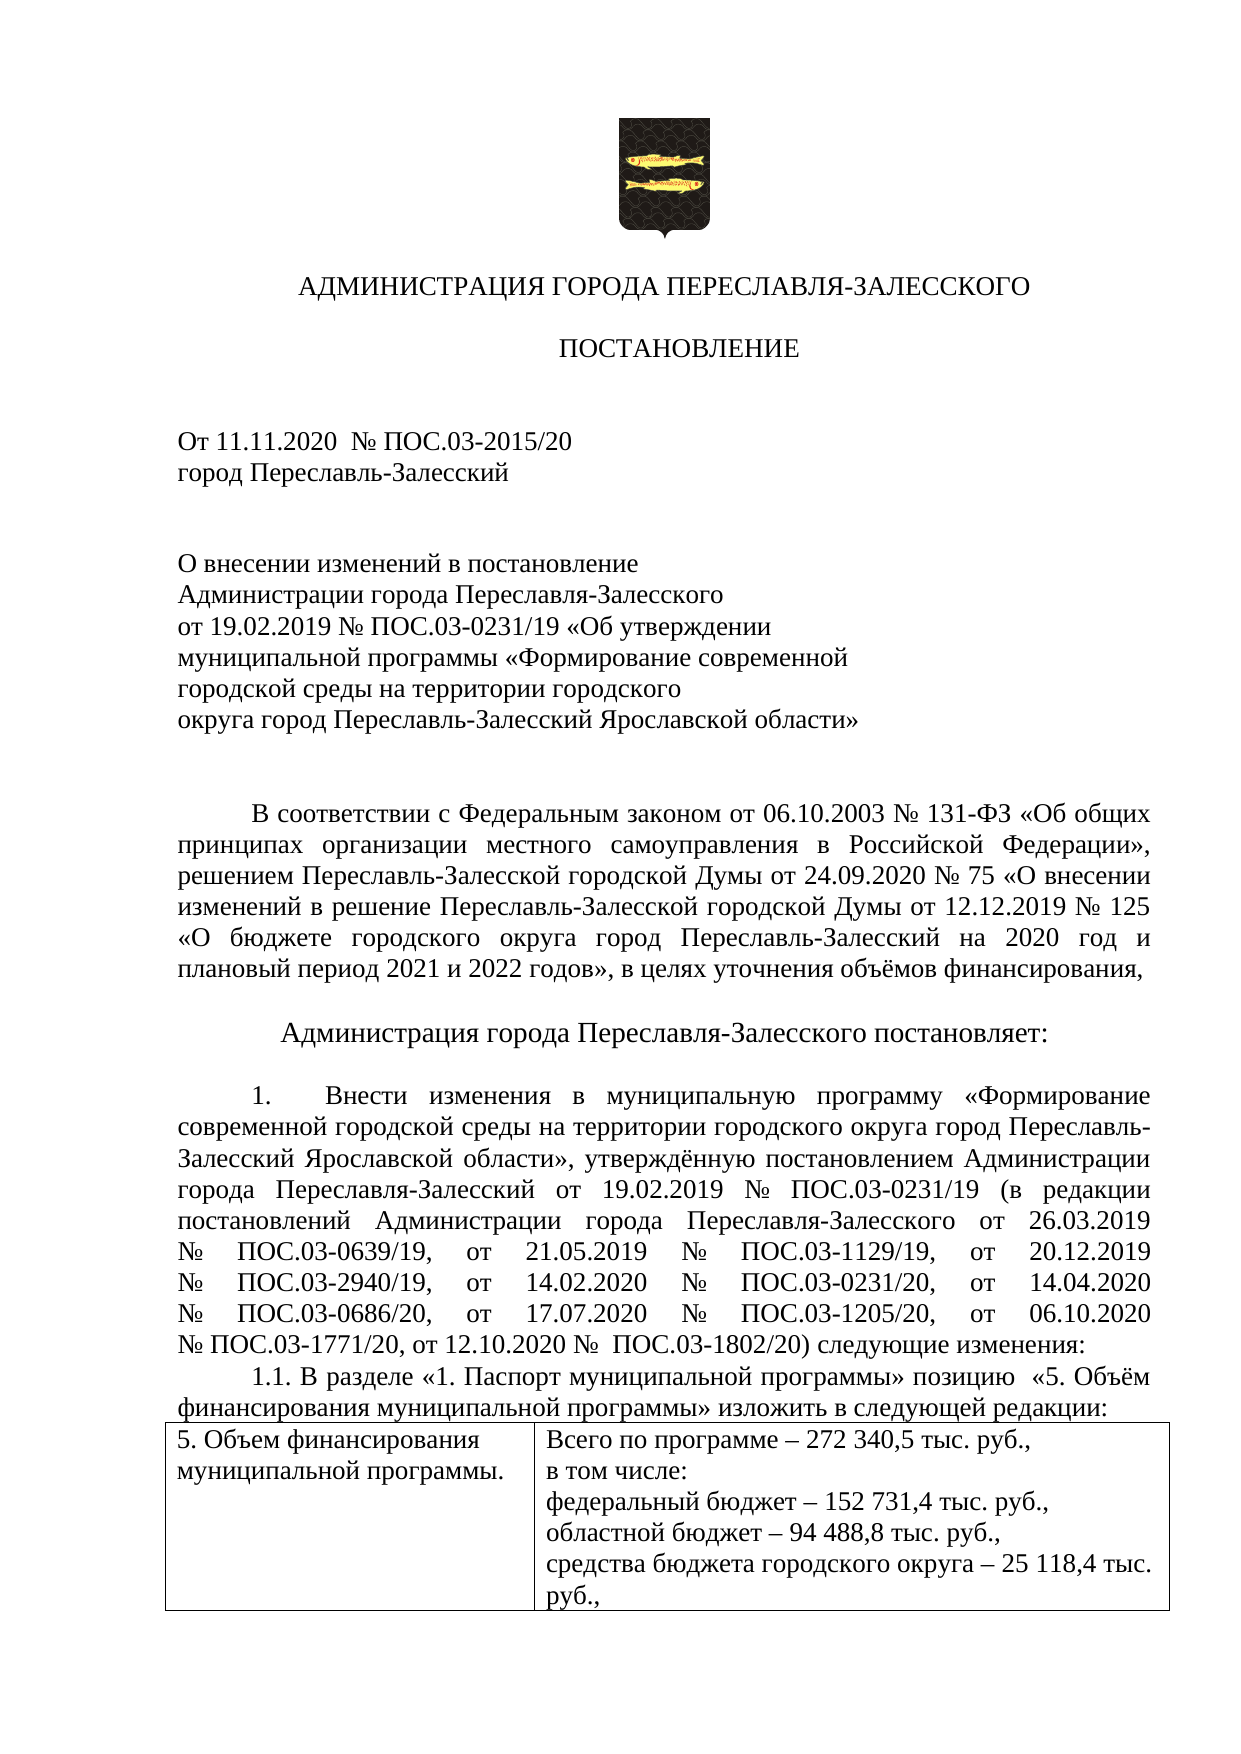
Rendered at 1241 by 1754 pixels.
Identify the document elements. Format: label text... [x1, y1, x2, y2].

text Администрация города Переславля-Залесского постановляет: [177, 1015, 1152, 1048]
text город Переславль-Залесский [177, 456, 1152, 488]
text ПОСТАНОВЛЕНИЕ [207, 332, 1152, 363]
text В соответствии с Федеральным законом от 06.10.2003 № 131-ФЗ «Об общих принципах организации местного самоуправления в Российской Федерации», решением Переславль-Залесской городской Думы от 24.09.2020 № 75 «О внесении изменений в решение Переславль-Залесской городской Думы от 12.12.2019 № 125 «О бюджете городского округа город Переславль-Залесский на 2020 год и плановый период 2021 и 2022 годов», в целях уточнения объёмов финансирования, [177, 797, 1152, 983]
text О внесении изменений в постановление [177, 547, 1152, 579]
text Администрации города Переславля-Залесского [177, 579, 1152, 610]
text От 11.11.2020 № ПОС.03-2015/20 [177, 425, 1152, 456]
text городской среды на территории городского [177, 672, 1152, 703]
list Внести изменения в муниципальную программу «Формирование современной городской среды на территории городского округа город Переславль-Залесский Ярославской области», утверждённую постановлением Администрации города Переславля-Залесский от 19.02.2019 № ПОС.03-0231/19 (в редакции постановлений Администрации города Переславля-Залесского от 26.03.2019 № ПОС.03-0639/19, от 21.05.2019 № ПОС.03-1129/19, от 20.12.2019 № ПОС.03-2940/19, от 14.02.2020 № ПОС.03-0231/20, от 14.04.2020 № ПОС.03-0686/20, от 17.07.2020 № ПОС.03-1205/20, от 06.10.2020 № ПОС.03-1771/20, от 12.10.2020 № ПОС.03-1802/20) следующие изменения: [177, 1079, 1152, 1360]
text 1.1. В разделе «1. Паспорт муниципальной программы» позицию «5. Объём финансирования муниципальной программы» изложить в следующей редакции: [177, 1360, 1152, 1422]
text АДМИНИСТРАЦИЯ ГОРОДА ПЕРЕСЛАВЛЯ-ЗАЛЕССКОГО [177, 269, 1152, 301]
text от 19.02.2019 № ПОС.03-0231/19 «Об утверждении [177, 610, 1152, 641]
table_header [535, 1423, 1169, 1610]
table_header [166, 1423, 534, 1610]
text округа город Переславль-Залесский Ярославской области» [177, 703, 1152, 734]
text муниципальной программы «Формирование современной [177, 641, 1152, 672]
